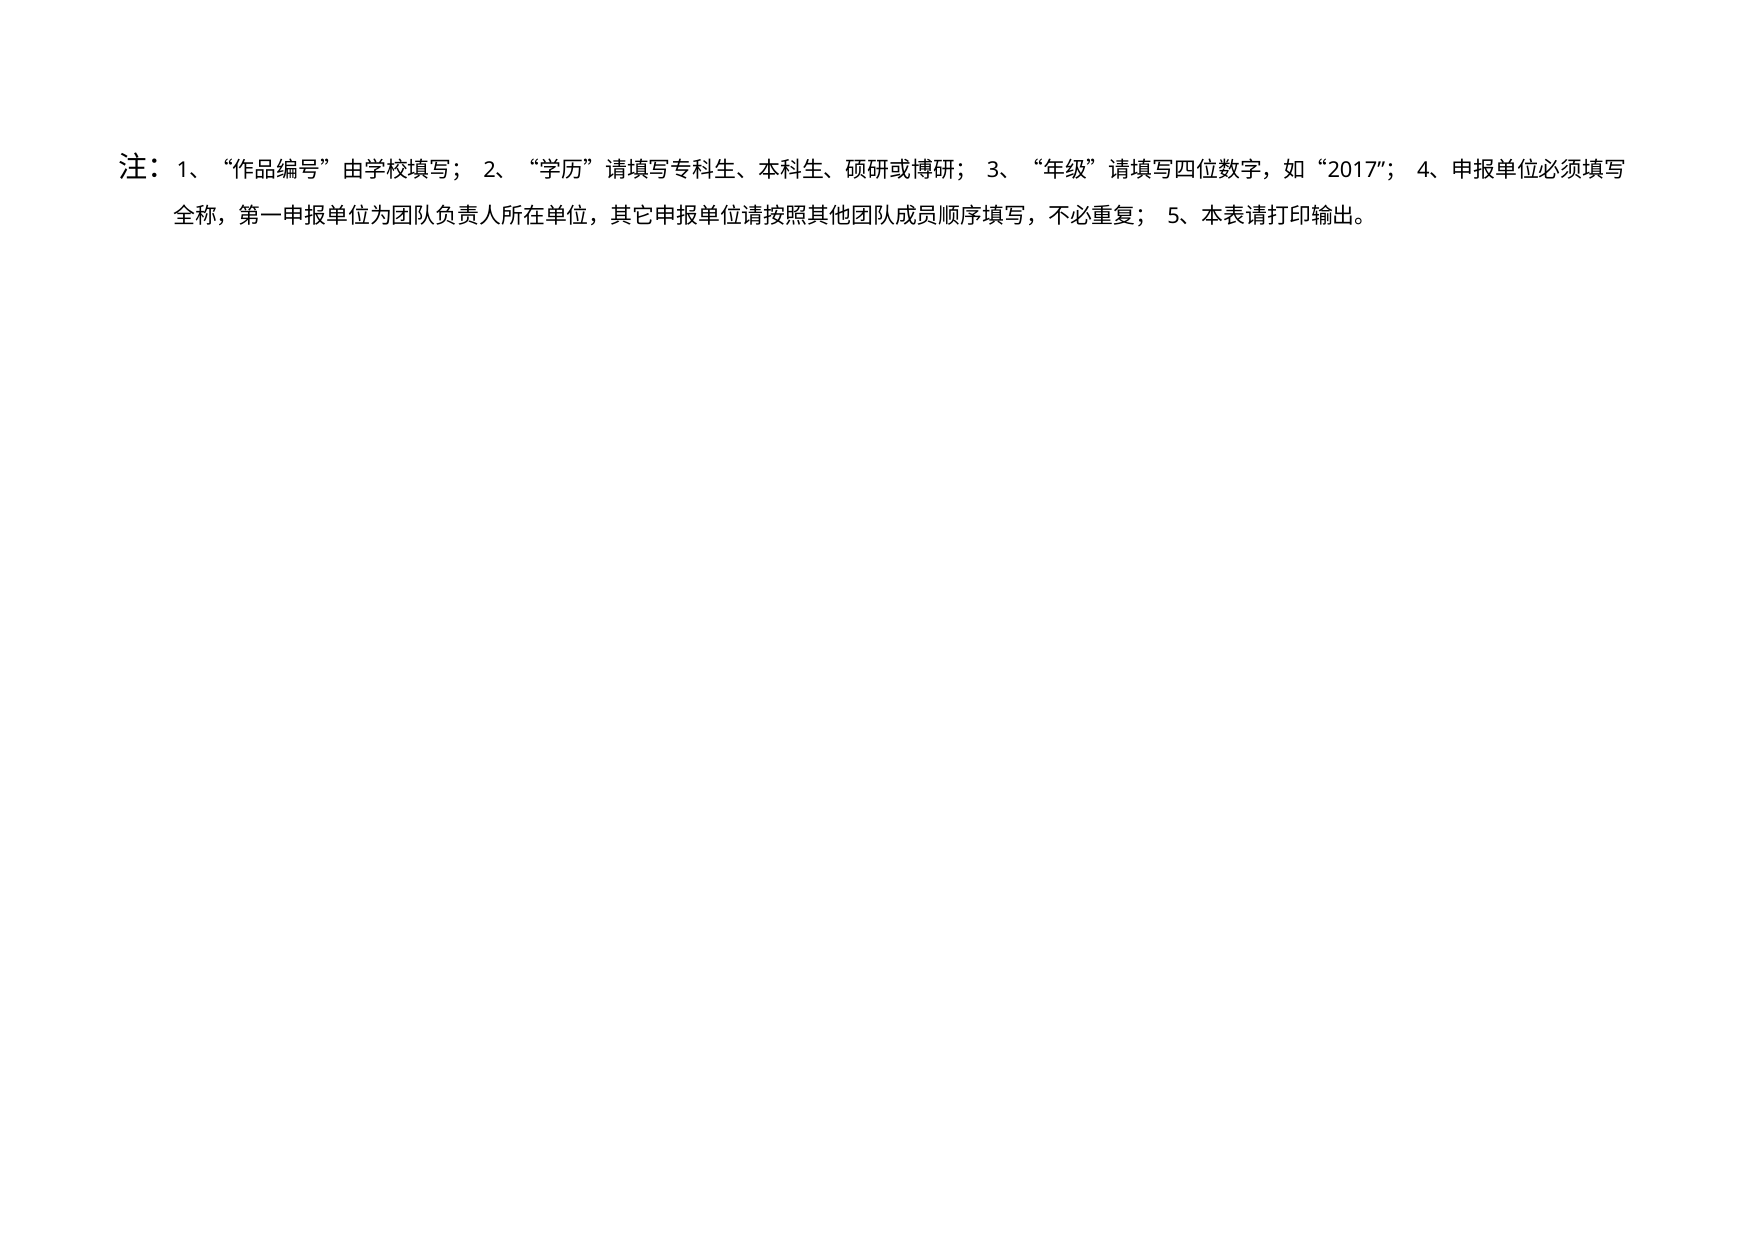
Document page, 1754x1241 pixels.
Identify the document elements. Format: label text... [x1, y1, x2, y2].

text 全称，第一申报单位为团队负责人所在单位，其它申报单位请按照其他团队成员顺序填写，不必重复； 5、本表请打印输出。 [118, 198, 1636, 230]
text 注：1、“作品编号”由学校填写； 2、“学历”请填写专科生、本科生、硕研或博研； 3、“年级”请填写四位数字，如“2017”； 4、申报单位必须填写 [118, 133, 1636, 198]
